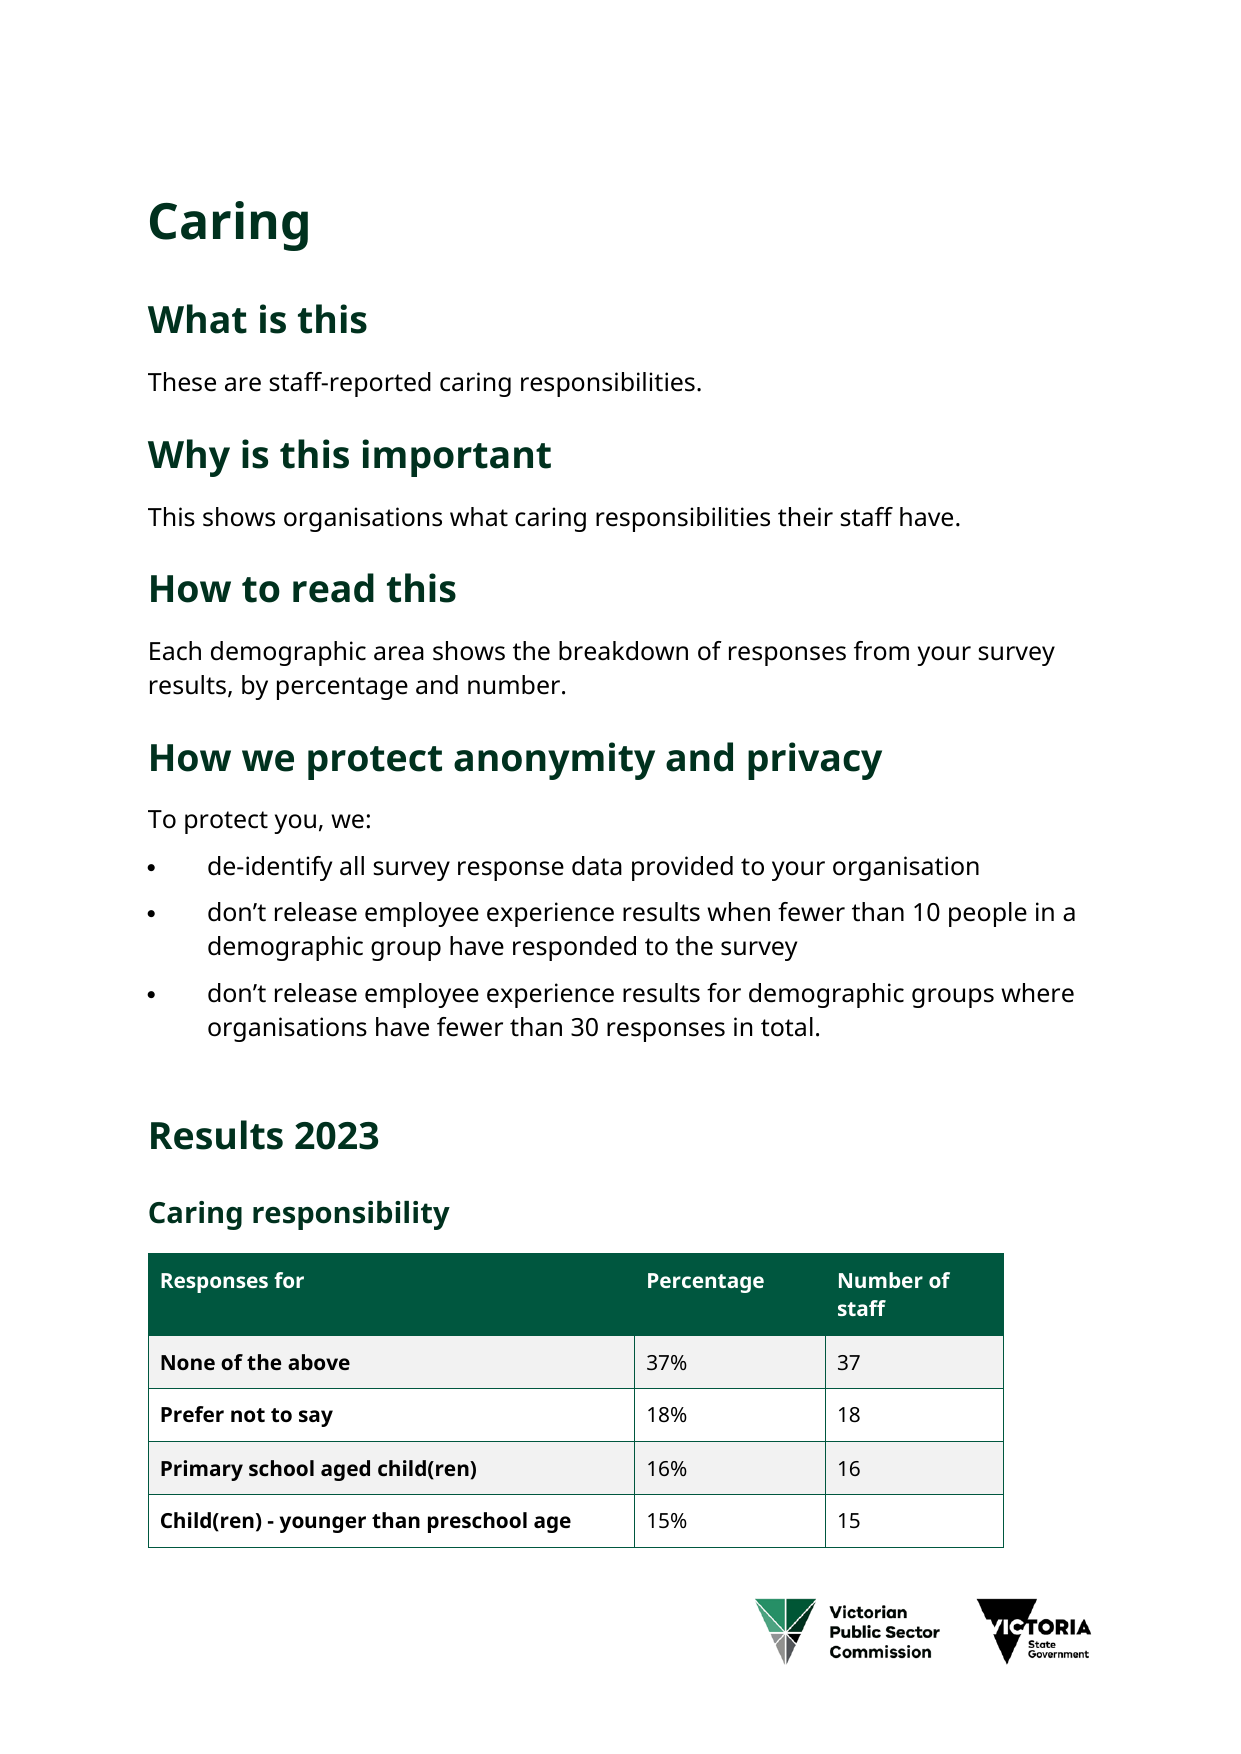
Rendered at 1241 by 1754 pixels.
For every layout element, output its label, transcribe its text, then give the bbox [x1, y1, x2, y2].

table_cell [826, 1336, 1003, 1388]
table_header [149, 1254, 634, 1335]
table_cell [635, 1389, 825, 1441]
subtitle How to read this [148, 562, 1092, 613]
list don’t release employee experience results when fewer than 10 people in a demographic group have responded to the survey [148, 895, 1092, 963]
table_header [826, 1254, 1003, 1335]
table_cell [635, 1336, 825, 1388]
subtitle What is this [148, 294, 1092, 345]
subtitle Why is this important [148, 428, 1092, 479]
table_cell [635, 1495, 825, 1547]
list de-identify all survey response data provided to your organisation [148, 848, 1092, 882]
subtitle Results 2023 [148, 1109, 1092, 1160]
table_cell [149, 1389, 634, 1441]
text This shows organisations what caring responsibilities their staff have. [148, 499, 1092, 533]
subtitle How we protect anonymity and privacy [148, 731, 1092, 782]
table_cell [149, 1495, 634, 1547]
list don’t release employee experience results for demographic groups where organisations have fewer than 30 responses in total. [148, 975, 1092, 1043]
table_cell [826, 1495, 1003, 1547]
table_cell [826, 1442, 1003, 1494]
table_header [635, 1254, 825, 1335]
text To protect you, we: [148, 802, 1092, 836]
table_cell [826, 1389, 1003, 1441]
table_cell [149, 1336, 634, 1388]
text These are staff-reported caring responsibilities. [148, 365, 1092, 399]
picture [754, 1598, 1093, 1666]
subtitle Caring responsibility [148, 1193, 1092, 1232]
subtitle Caring [148, 186, 1092, 254]
text Each demographic area shows the breakdown of responses from your survey results, by percentage and number. [148, 633, 1092, 702]
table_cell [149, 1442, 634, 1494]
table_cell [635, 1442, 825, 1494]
